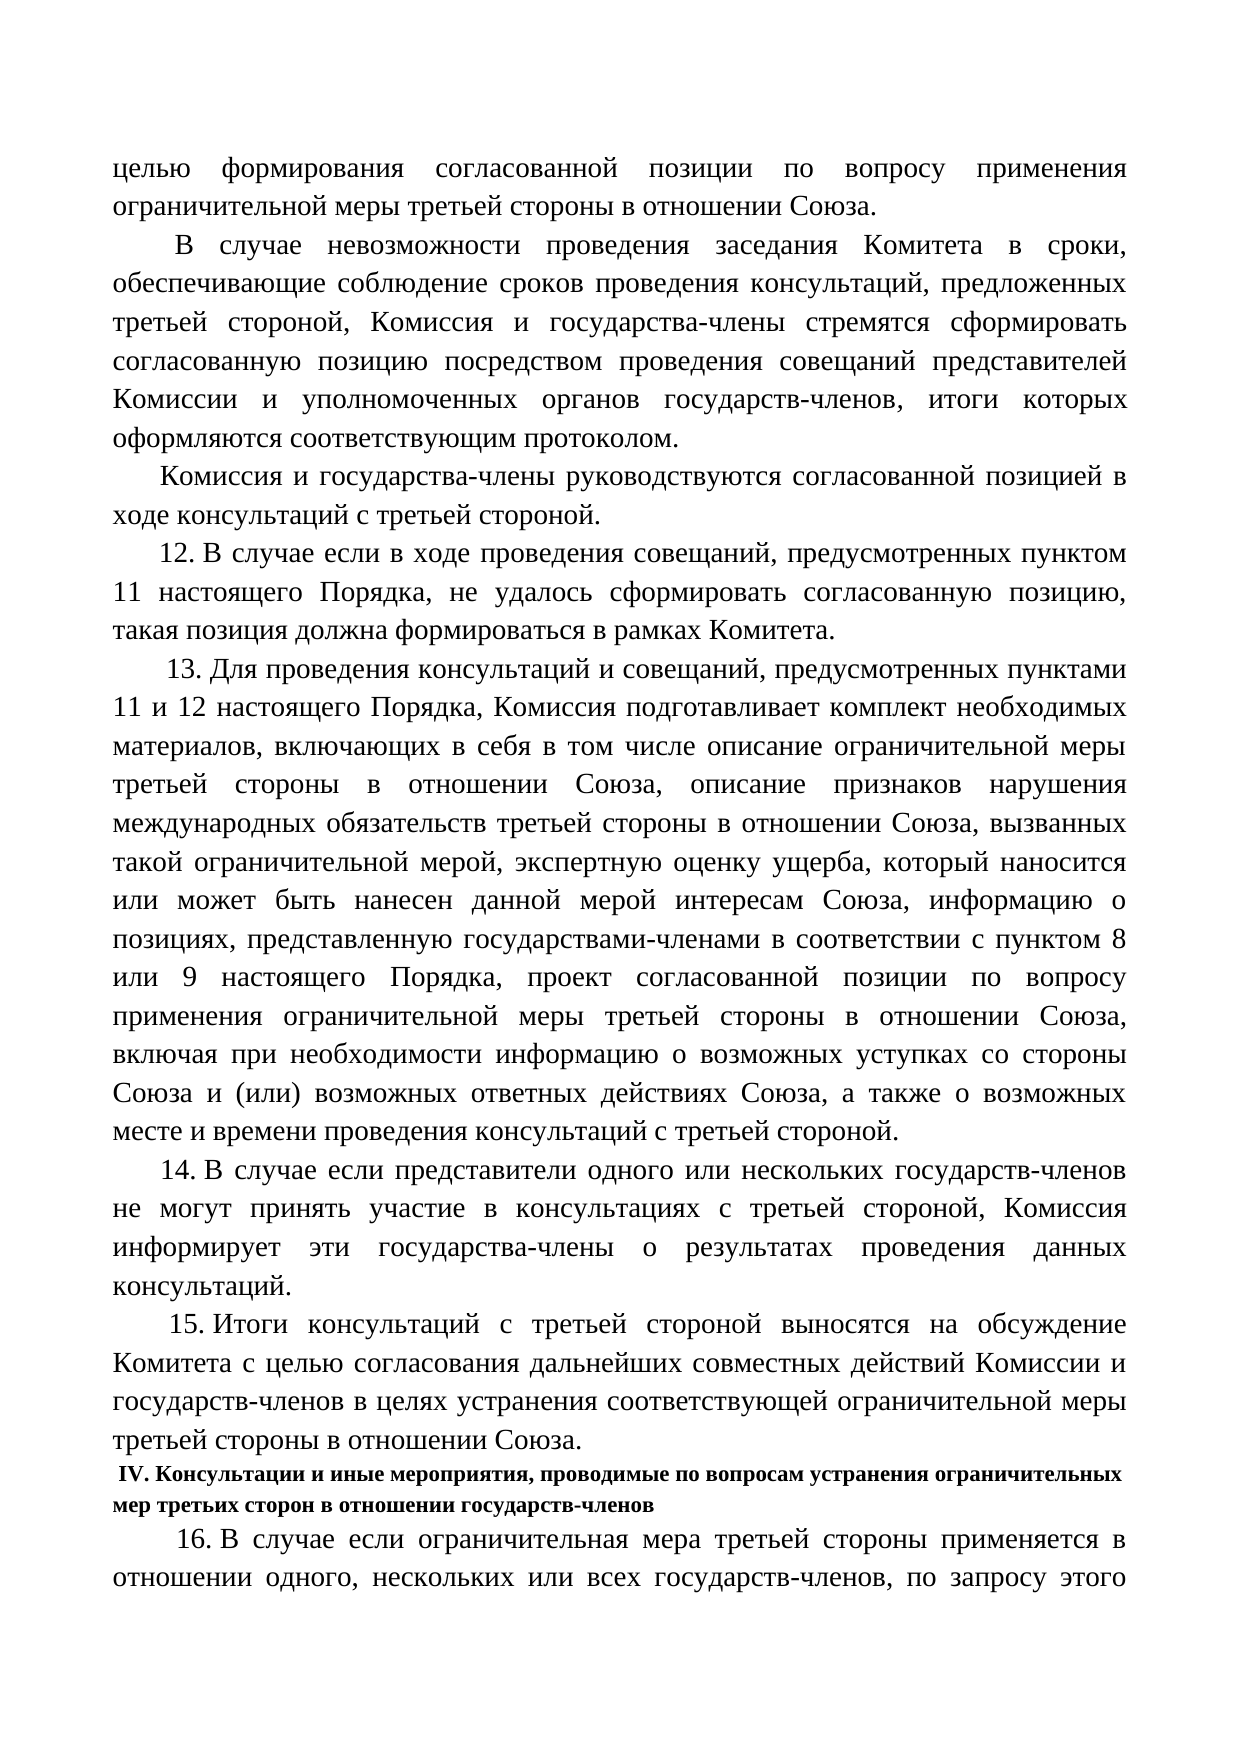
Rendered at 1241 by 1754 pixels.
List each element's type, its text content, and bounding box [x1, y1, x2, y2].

text В случае невозможности проведения заседания Комитета в сроки, обеспечивающие соблюдение сроков проведения консультаций, предложенных третьей стороной, Комиссия и государства-члены стремятся сформировать согласованную позицию посредством проведения совещаний представителей Комиссии и уполномоченных органов государств-членов, итоги которых оформляются соответствующим протоколом. [112, 227, 1128, 453]
text Комиссия и государства-члены руководствуются согласованной позицией в ходе консультаций с третьей стороной. [112, 458, 1128, 530]
text 12. В случае если в ходе проведения совещаний, предусмотренных пунктом 11 настоящего Порядка, не удалось сформировать согласованную позицию, такая позиция должна формироваться в рамках Комитета. [112, 535, 1128, 646]
text 13. Для проведения консультаций и совещаний, предусмотренных пунктами 11 и 12 настоящего Порядка, Комиссия подготавливает комплект необходимых материалов, включающих в себя в том числе описание ограничительной меры третьей стороны в отношении Союза, описание признаков нарушения международных обязательств третьей стороны в отношении Союза, вызванных такой ограничительной мерой, экспертную оценку ущерба, который наносится или может быть нанесен данной мерой интересам Союза, информацию о позициях, представленную государствами-членами в соответствии с пунктом 8 или 9 настоящего Порядка, проект согласованной позиции по вопросу применения ограничительной меры третьей стороны в отношении Союза, включая при необходимости информацию о возможных уступках со стороны Союза и (или) возможных ответных действиях Союза, а также о возможных месте и времени проведения консультаций с третьей стороной. [112, 651, 1128, 1147]
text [112, 1521, 1128, 1593]
text 14. В случае если представители одного или нескольких государств-членов не могут принять участие в консультациях с третьей стороной, Комиссия информирует эти государства-члены о результатах проведения данных консультаций. [112, 1152, 1128, 1301]
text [112, 150, 1128, 222]
text IV. Консультации и иные мероприятия, проводимые по вопросам устранения ограничительных мер третьих сторон в отношении государств-членов [112, 1460, 1128, 1517]
text 15. Итоги консультаций с третьей стороной выносятся на обсуждение Комитета с целью согласования дальнейших совместных действий Комиссии и государств-членов в целях устранения соответствующей ограничительной меры третьей стороны в отношении Союза. [112, 1306, 1128, 1455]
